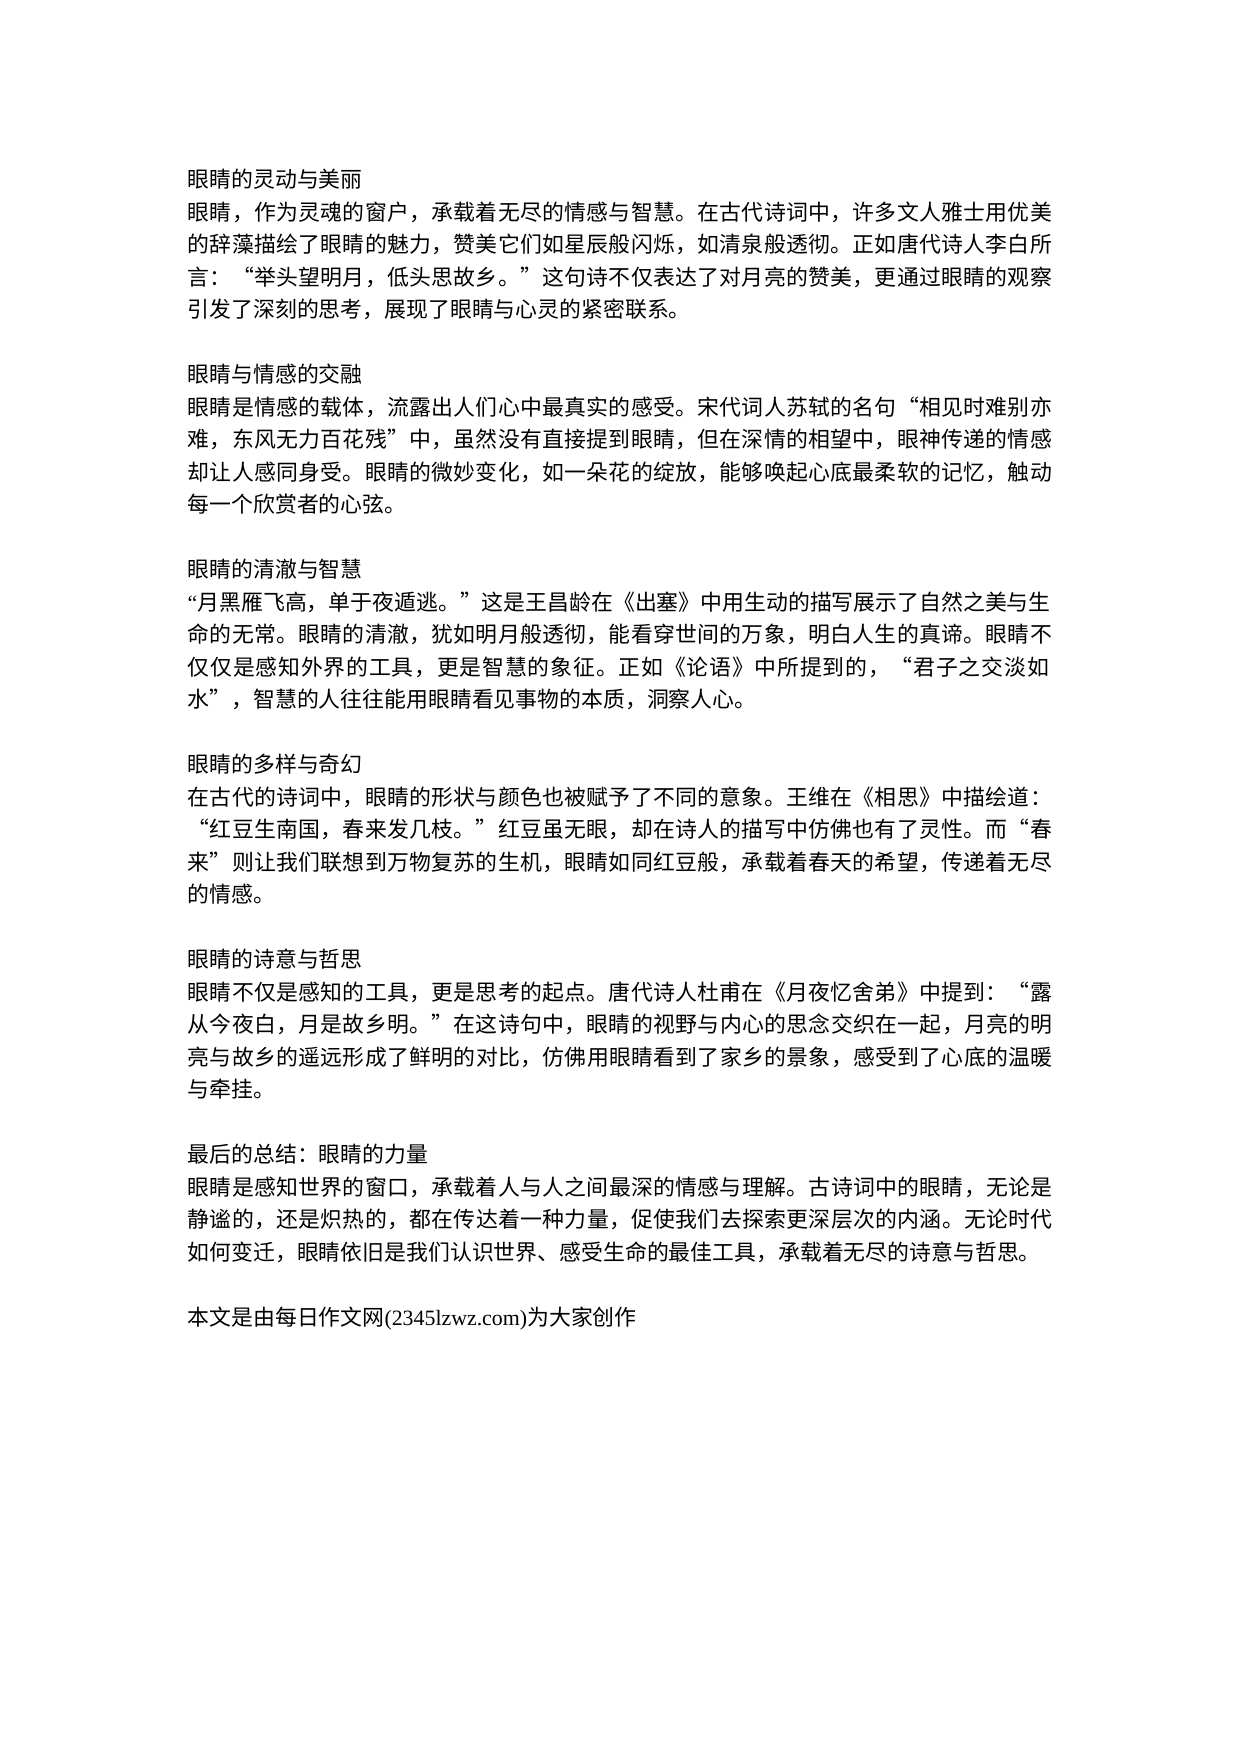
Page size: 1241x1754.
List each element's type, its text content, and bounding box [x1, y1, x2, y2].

text 眼睛是感知世界的窗口，承载着人与人之间最深的情感与理解。古诗词中的眼睛，无论是静谧的，还是炽热的，都在传达着一种力量，促使我们去探索更深层次的内涵。无论时代如何变迁，眼睛依旧是我们认识世界、感受生命的最佳工具，承载着无尽的诗意与哲思。 [187, 1169, 1053, 1267]
text 眼睛是情感的载体，流露出人们心中最真实的感受。宋代词人苏轼的名句“相见时难别亦难，东风无力百花残”中，虽然没有直接提到眼睛，但在深情的相望中，眼神传递的情感却让人感同身受。眼睛的微妙变化，如一朵花的绽放，能够唤起心底最柔软的记忆，触动每一个欣赏者的心弦。 [187, 389, 1053, 519]
text 眼睛的灵动与美丽 [187, 162, 1053, 194]
text 本文是由每日作文网(2345lzwz.com)为大家创作 [187, 1299, 1053, 1332]
text 眼睛与情感的交融 [187, 357, 1053, 389]
text “月黑雁飞高，单于夜遁逃。”这是王昌龄在《出塞》中用生动的描写展示了自然之美与生命的无常。眼睛的清澈，犹如明月般透彻，能看穿世间的万象，明白人生的真谛。眼睛不仅仅是感知外界的工具，更是智慧的象征。正如《论语》中所提到的，“君子之交淡如水”，智慧的人往往能用眼睛看见事物的本质，洞察人心。 [187, 584, 1053, 714]
text 在古代的诗词中，眼睛的形状与颜色也被赋予了不同的意象。王维在《相思》中描绘道：“红豆生南国，春来发几枝。”红豆虽无眼，却在诗人的描写中仿佛也有了灵性。而“春来”则让我们联想到万物复苏的生机，眼睛如同红豆般，承载着春天的希望，传递着无尽的情感。 [187, 779, 1053, 909]
text 眼睛的多样与奇幻 [187, 747, 1053, 779]
text 眼睛的清澈与智慧 [187, 552, 1053, 584]
text 眼睛，作为灵魂的窗户，承载着无尽的情感与智慧。在古代诗词中，许多文人雅士用优美的辞藻描绘了眼睛的魅力，赞美它们如星辰般闪烁，如清泉般透彻。正如唐代诗人李白所言：“举头望明月，低头思故乡。”这句诗不仅表达了对月亮的赞美，更通过眼睛的观察引发了深刻的思考，展现了眼睛与心灵的紧密联系。 [187, 194, 1053, 324]
text 最后的总结：眼睛的力量 [187, 1137, 1053, 1169]
text 眼睛不仅是感知的工具，更是思考的起点。唐代诗人杜甫在《月夜忆舍弟》中提到：“露从今夜白，月是故乡明。”在这诗句中，眼睛的视野与内心的思念交织在一起，月亮的明亮与故乡的遥远形成了鲜明的对比，仿佛用眼睛看到了家乡的景象，感受到了心底的温暖与牵挂。 [187, 974, 1053, 1104]
text 眼睛的诗意与哲思 [187, 942, 1053, 974]
